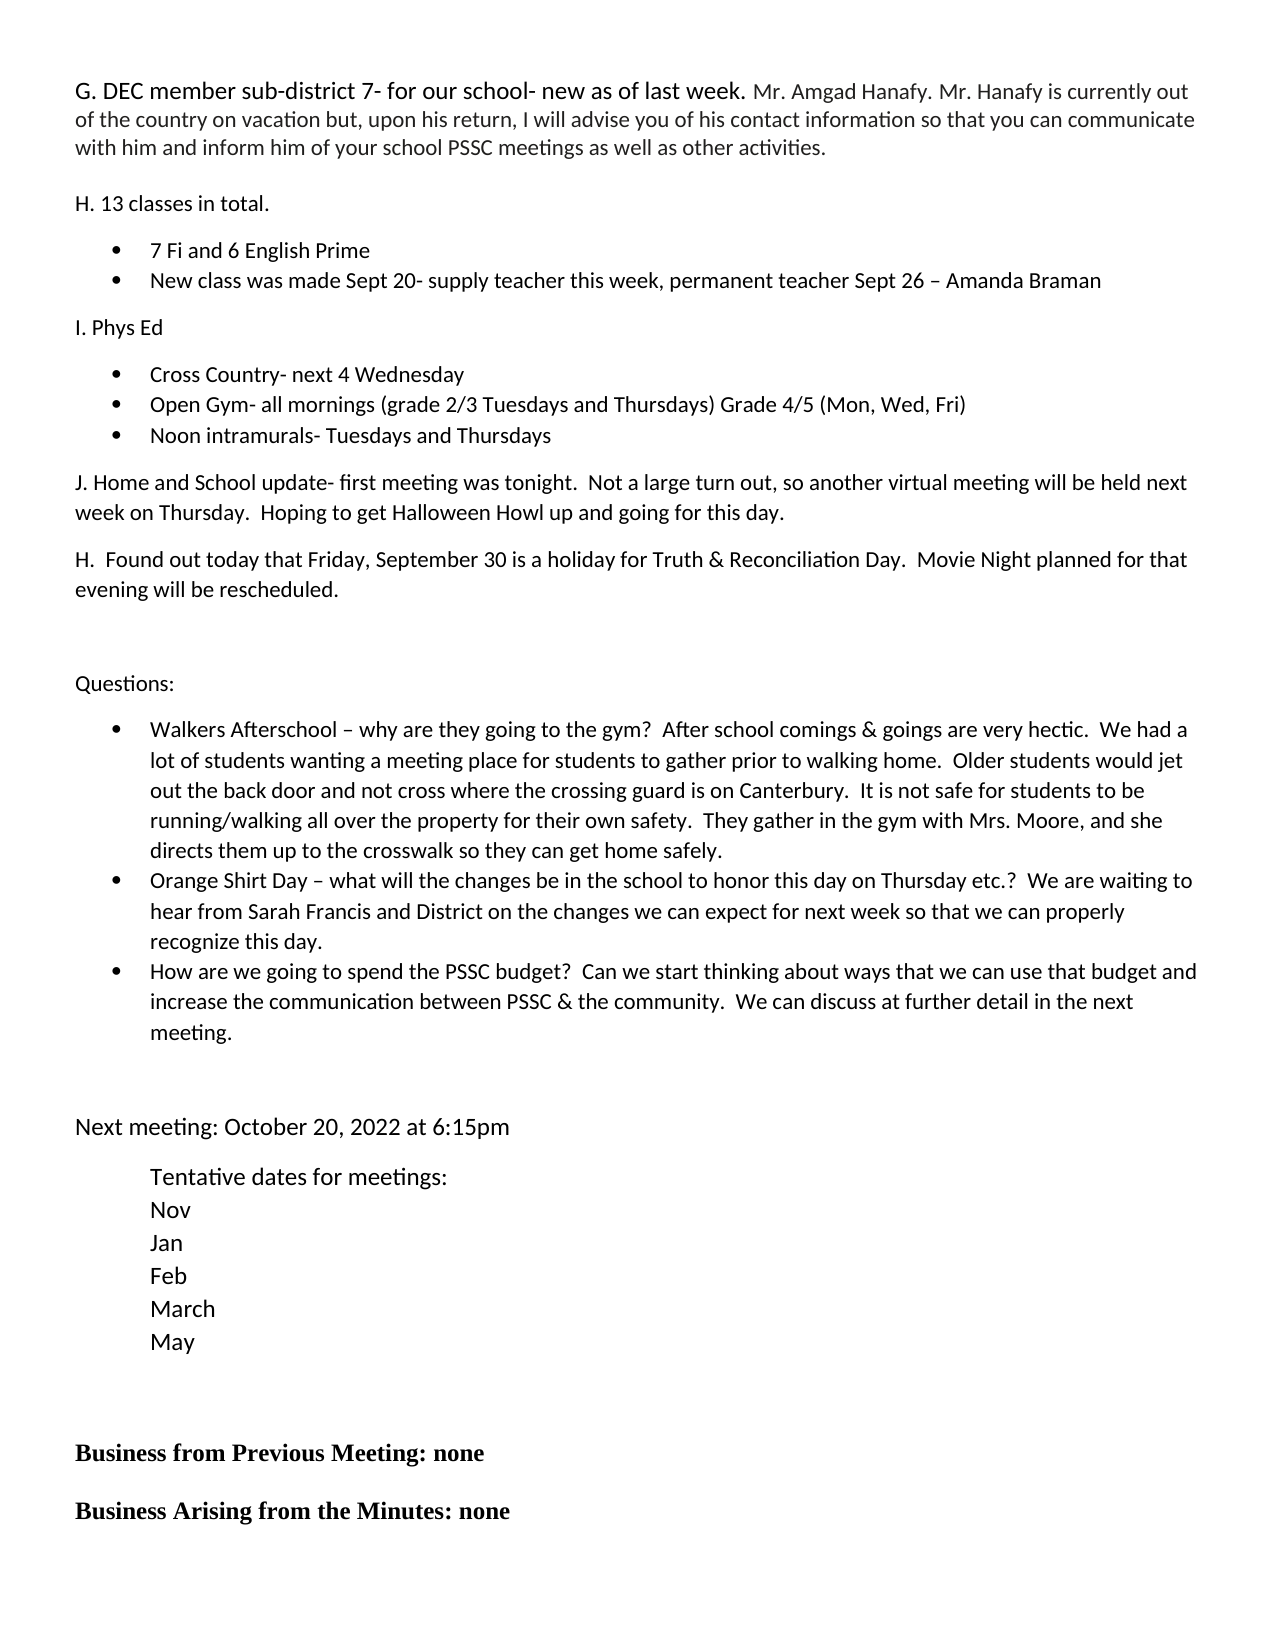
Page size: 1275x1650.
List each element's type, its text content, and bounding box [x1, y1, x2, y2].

list Nov [150, 1194, 1200, 1224]
list Orange Shirt Day – what will the changes be in the school to honor this day on Thursday etc.? We are waiting to hear from Sarah Francis and District on the changes we can expect for next week so that we can properly recognize this day. [112, 867, 1200, 955]
list Cross Country- next 4 Wednesday [112, 360, 1200, 388]
text Business Arising from the Minutes: none [75, 1496, 1200, 1524]
text I. Phys Ed [75, 313, 1200, 342]
text G. DEC member sub-district 7- for our school- new as of last week. Mr. Amgad Hanafy. Mr. Hanafy is currently out of the country on vacation but, upon his return, I will advise you of his contact information so that you can communicate with him and inform him of your school PSSC meetings as well as other activities. [75, 75, 1200, 162]
text H. 13 classes in total. [75, 189, 1200, 218]
text J. Home and School update- first meeting was tonight. Not a large turn out, so another virtual meeting will be held next week on Thursday. Hoping to get Halloween Howl up and going for this day. [75, 468, 1200, 526]
list How are we going to spend the PSSC budget? Can we start thinking about ways that we can use that budget and increase the communication between PSSC & the community. We can discuss at further detail in the next meeting. [112, 957, 1200, 1046]
text H. Found out today that Friday, September 30 is a holiday for Truth & Reconciliation Day. Movie Night planned for that evening will be rescheduled. [75, 545, 1200, 603]
list Feb [150, 1260, 1200, 1290]
list Jan [150, 1227, 1200, 1257]
list Open Gym- all mornings (grade 2/3 Tuesdays and Thursdays) Grade 4/5 (Mon, Wed, Fri) [112, 391, 1200, 419]
list 7 Fi and 6 English Prime [112, 236, 1200, 264]
text Business from Previous Meeting: none [75, 1438, 1200, 1467]
list New class was made Sept 20- supply teacher this week, permanent teacher Sept 26 – Amanda Braman [112, 267, 1200, 295]
list Walkers Afterschool – why are they going to the gym? After school comings & goings are very hectic. We had a lot of students wanting a meeting place for students to gather prior to walking home. Older students would jet out the back door and not cross where the crossing guard is on Canterbury. It is not safe for students to be running/walking all over the property for their own safety. They gather in the gym with Mrs. Moore, and she directs them up to the crosswalk so they can get home safely. [112, 716, 1200, 864]
list May [150, 1326, 1200, 1356]
list Noon intramurals- Tuesdays and Thursdays [112, 421, 1200, 449]
list March [150, 1293, 1200, 1323]
text Next meeting: October 20, 2022 at 6:15pm [75, 1111, 1200, 1142]
text Questions: [75, 669, 1200, 697]
list Tentative dates for meetings: [150, 1161, 1200, 1192]
